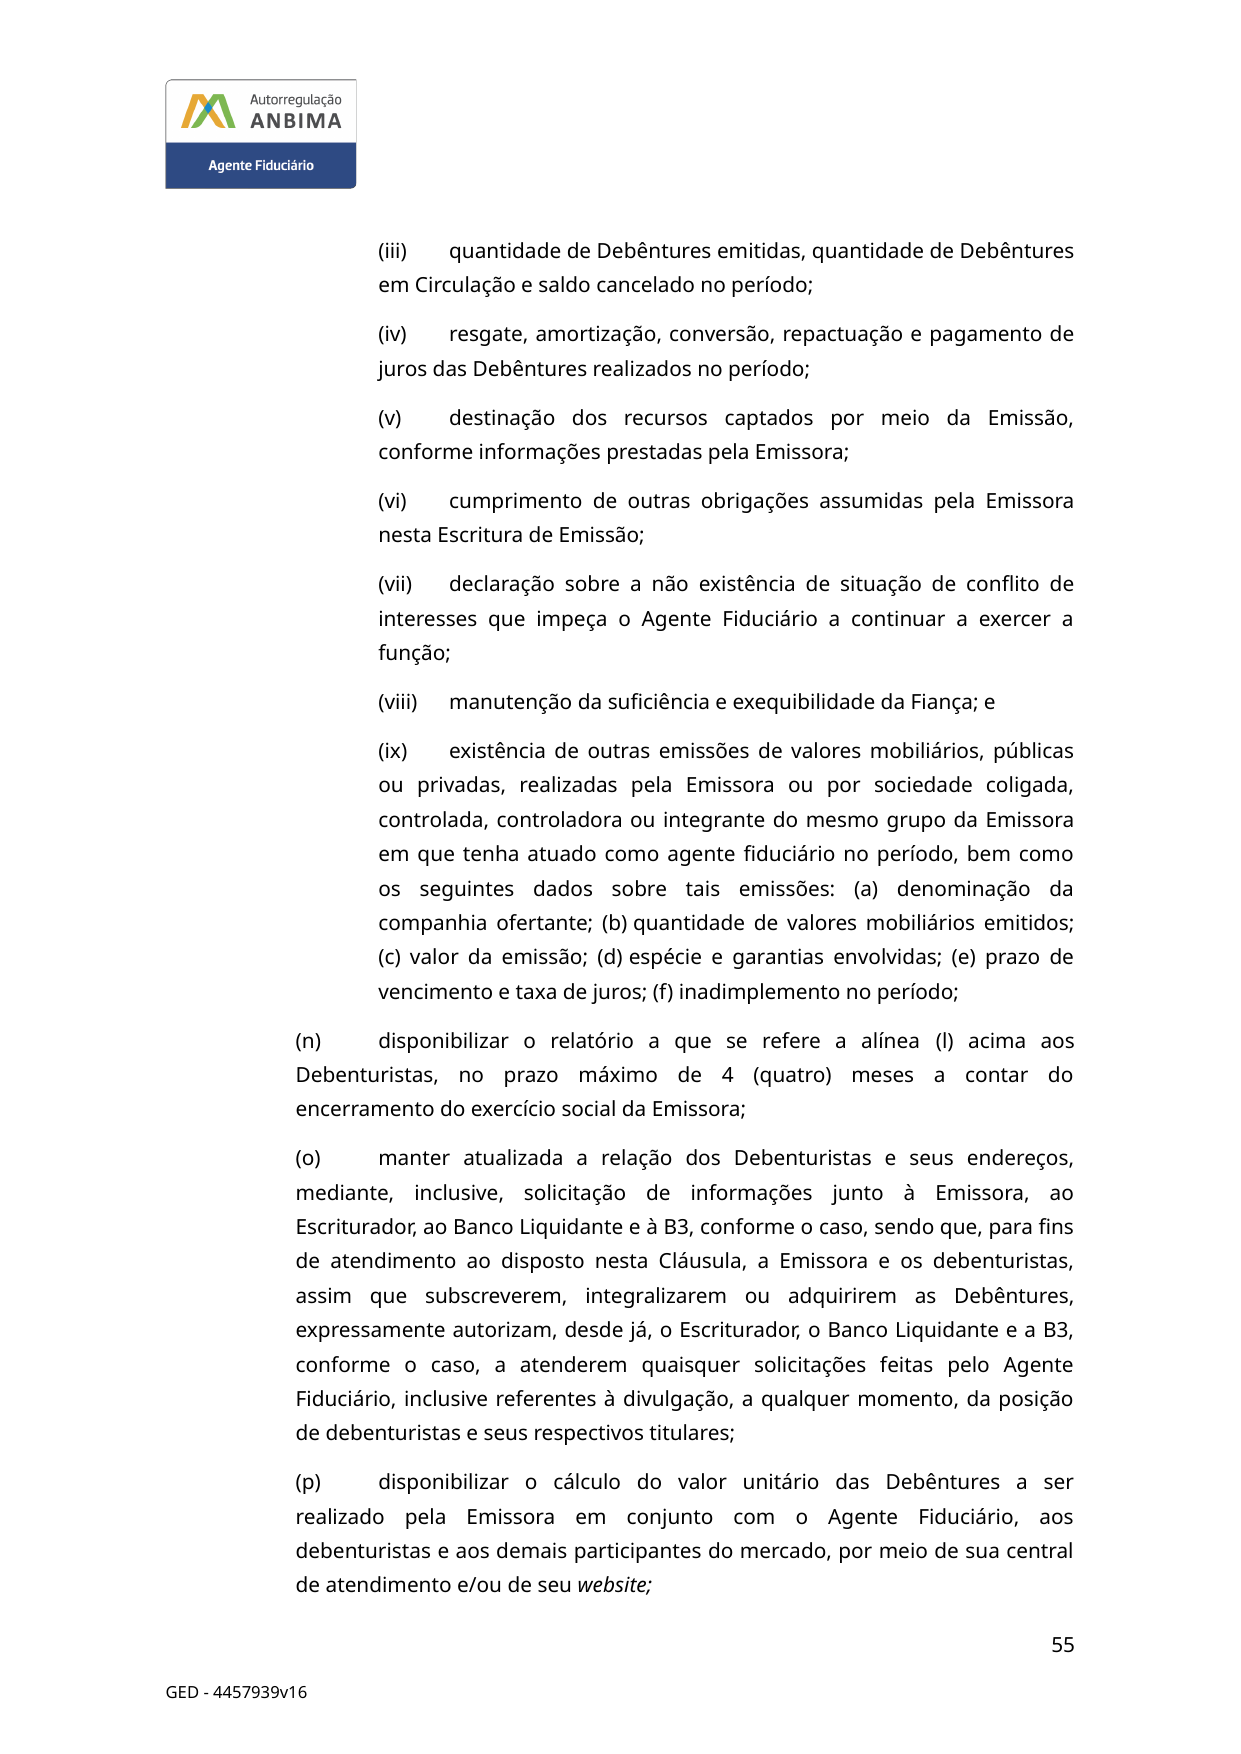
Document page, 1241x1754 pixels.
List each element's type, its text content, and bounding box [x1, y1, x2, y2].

text resgate, amortização, conversão, repactuação e pagamento de juros das Debêntures realizados no período; [378, 319, 1075, 382]
text disponibilizar o relatório a que se refere a alínea (l) acima aos Debenturistas, no prazo máximo de 4 (quatro) meses a contar do encerramento do exercício social da Emissora; [295, 1026, 1075, 1123]
text disponibilizar o cálculo do valor unitário das Debêntures a ser realizado pela Emissora em conjunto com o Agente Fiduciário, aos debenturistas e aos demais participantes do mercado, por meio de sua central de atendimento e/ou de seu website; [295, 1467, 1075, 1599]
text quantidade de Debêntures emitidas, quantidade de Debêntures em Circulação e saldo cancelado no período; [378, 236, 1075, 299]
text manter atualizada a relação dos Debenturistas e seus endereços, mediante, inclusive, solicitação de informações junto à Emissora, ao Escriturador, ao Banco Liquidante e à B3, conforme o caso, sendo que, para fins de atendimento ao disposto nesta Cláusula, a Emissora e os debenturistas, assim que subscreverem, integralizarem ou adquirirem as Debêntures, expressamente autorizam, desde já, o Escriturador, o Banco Liquidante e a B3, conforme o caso, a atenderem quaisquer solicitações feitas pelo Agente Fiduciário, inclusive referentes à divulgação, a qualquer momento, da posição de debenturistas e seus respectivos titulares; [295, 1143, 1075, 1447]
text cumprimento de outras obrigações assumidas pela Emissora nesta Escritura de Emissão; [378, 486, 1075, 549]
text destinação dos recursos captados por meio da Emissão, conforme informações prestadas pela Emissora; [378, 403, 1075, 466]
picture [165, 79, 357, 189]
text declaração sobre a não existência de situação de conflito de interesses que impeça o Agente Fiduciário a continuar a exercer a função; [378, 569, 1075, 667]
text existência de outras emissões de valores mobiliários, públicas ou privadas, realizadas pela Emissora ou por sociedade coligada, controlada, controladora ou integrante do mesmo grupo da Emissora em que tenha atuado como agente fiduciário no período, bem como os seguintes dados sobre tais emissões: (a) denominação da companhia ofertante; (b) quantidade de valores mobiliários emitidos; (c) valor da emissão; (d) espécie e garantias envolvidas; (e) prazo de vencimento e taxa de juros; (f) inadimplemento no período; [378, 736, 1075, 1005]
text manutenção da suficiência e exequibilidade da Fiança; e [378, 687, 1075, 716]
